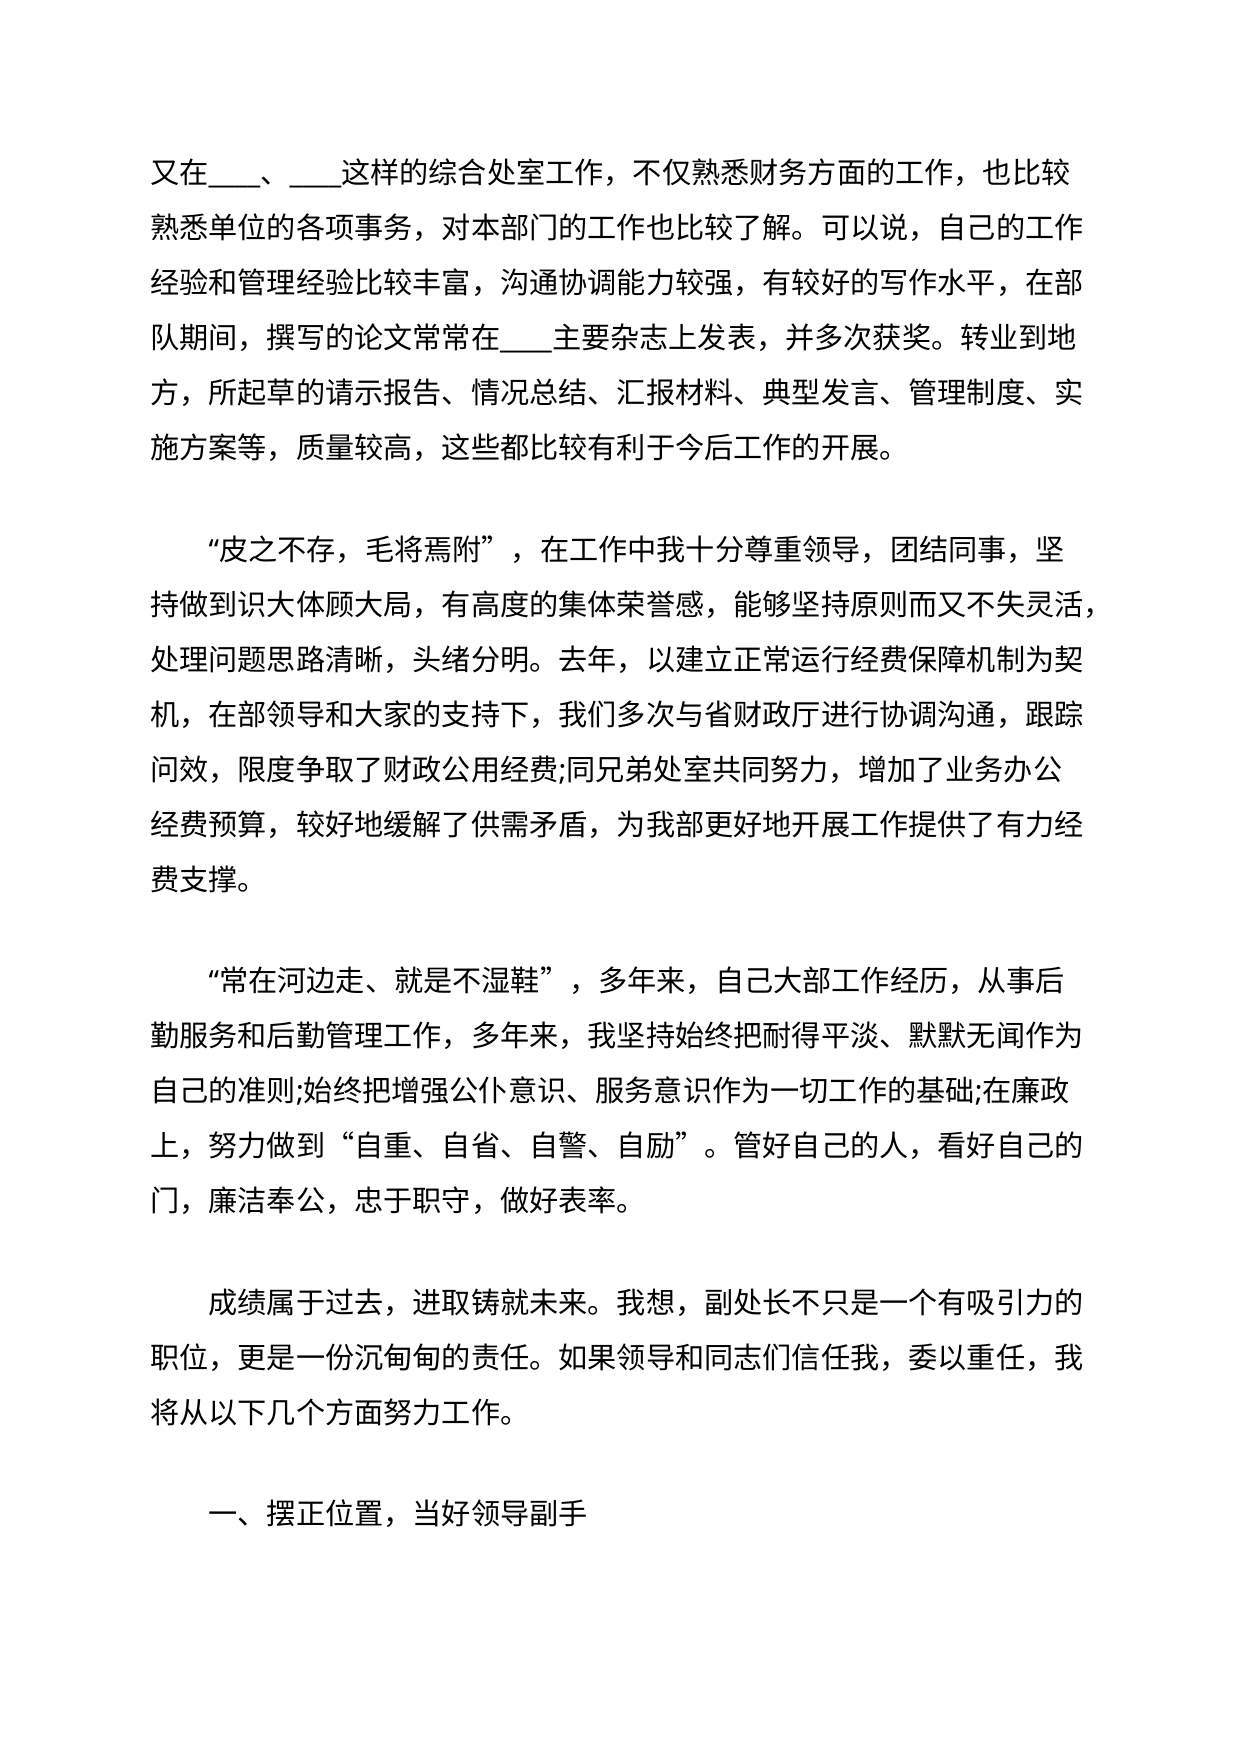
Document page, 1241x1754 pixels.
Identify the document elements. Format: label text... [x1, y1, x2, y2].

text 成绩属于过去，进取铸就未来。我想，副处长不只是一个有吸引力的职位，更是一份沉甸甸的责任。如果领导和同志们信任我，委以重任，我将从以下几个方面努力工作。 [150, 1279, 1090, 1431]
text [150, 150, 1090, 467]
text 一、摆正位置，当好领导副手 [150, 1491, 1090, 1533]
text “皮之不存，毛将焉附”，在工作中我十分尊重领导，团结同事，坚持做到识大体顾大局，有高度的集体荣誉感，能够坚持原则而又不失灵活，处理问题思路清晰，头绪分明。去年，以建立正常运行经费保障机制为契机，在部领导和大家的支持下，我们多次与省财政厅进行协调沟通，跟踪问效，限度争取了财政公用经费;同兄弟处室共同努力，增加了业务办公经费预算，较好地缓解了供需矛盾，为我部更好地开展工作提供了有力经费支撑。 [150, 526, 1090, 898]
text “常在河边走、就是不湿鞋”，多年来，自己大部工作经历，从事后勤服务和后勤管理工作，多年来，我坚持始终把耐得平淡、默默无闻作为自己的准则;始终把增强公仆意识、服务意识作为一切工作的基础;在廉政上，努力做到“自重、自省、自警、自励”。管好自己的人，看好自己的门，廉洁奉公，忠于职守，做好表率。 [150, 958, 1090, 1220]
